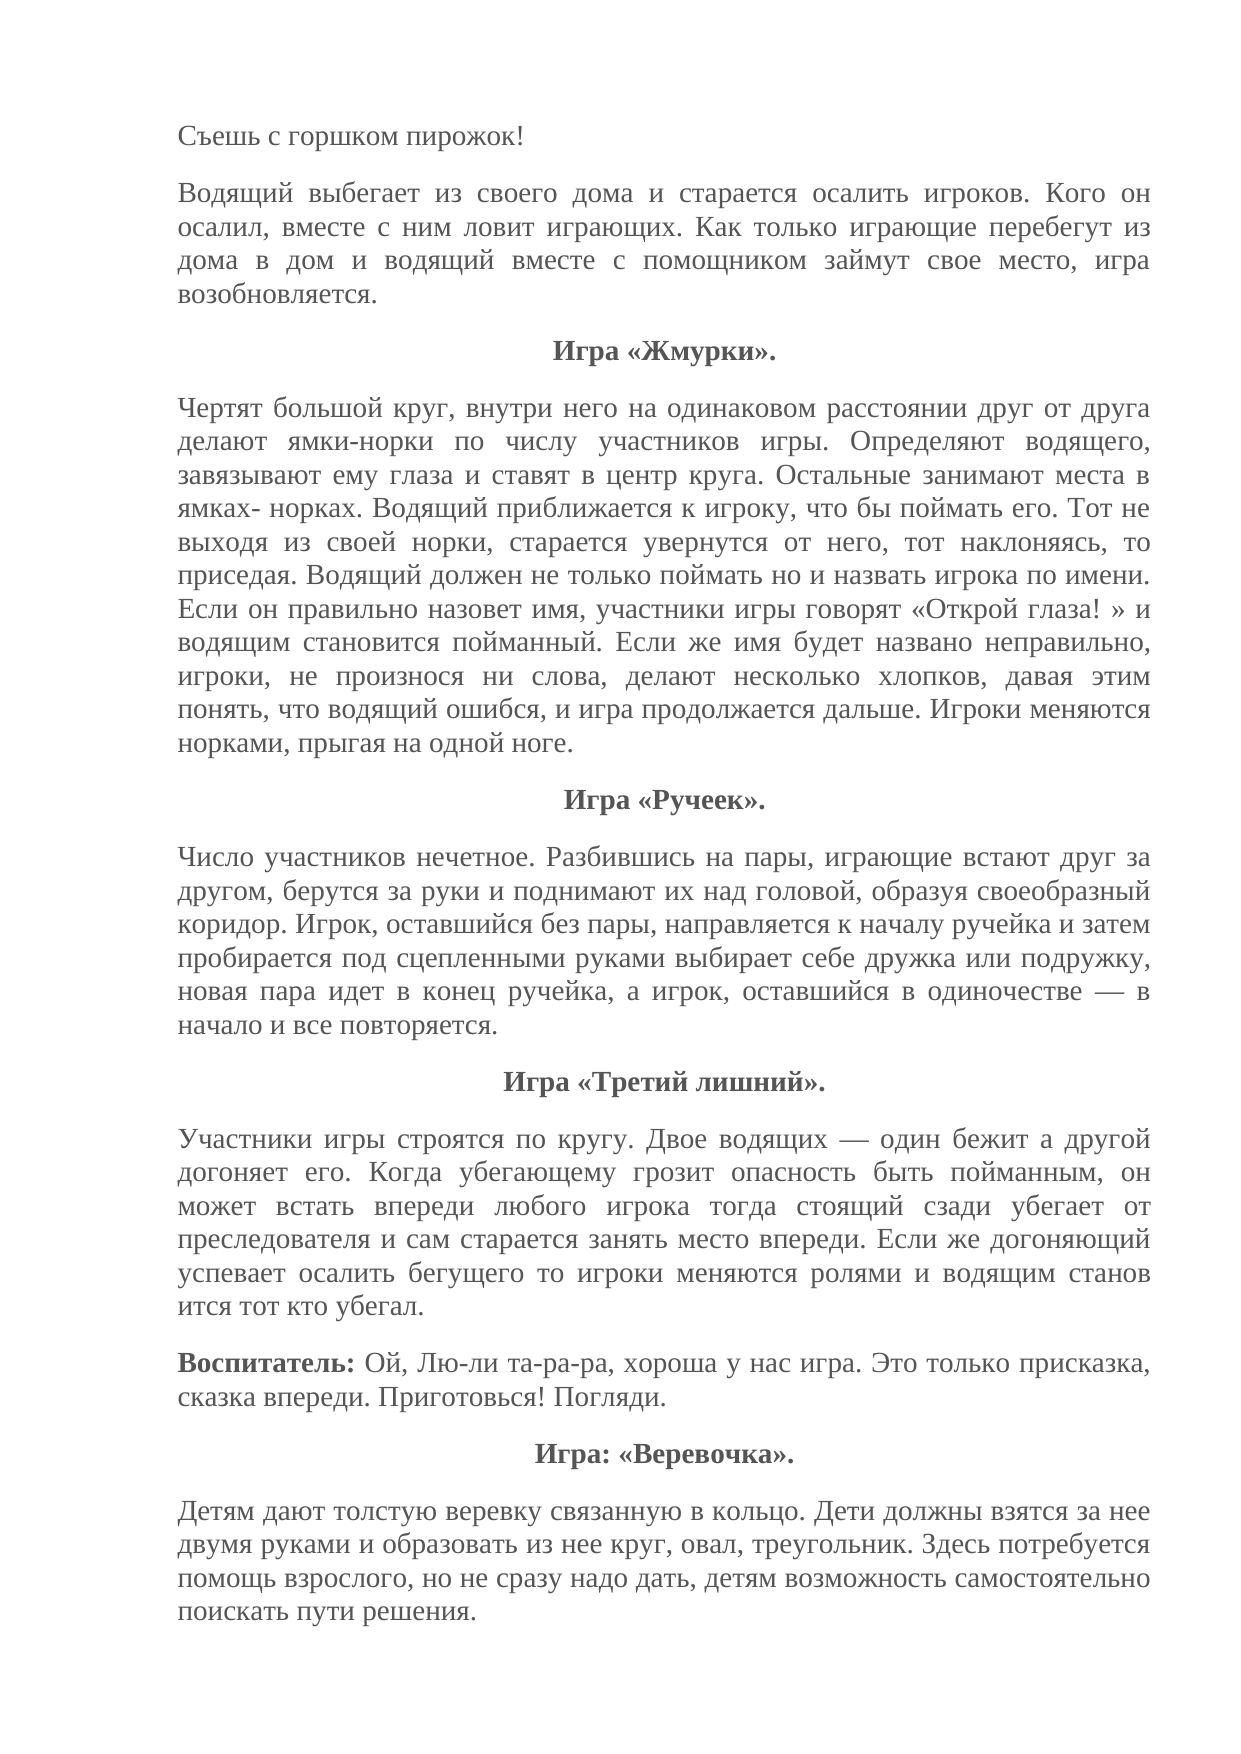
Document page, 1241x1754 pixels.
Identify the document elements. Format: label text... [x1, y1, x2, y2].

text Число участников нечетное. Разбившись на пары, играющие встают друг за другом, берутся за руки и поднимают их над головой, образуя своеобразный коридор. Игрок, оставшийся без пары, направляется к началу ручейка и затем пробирается под сцепленными руками выбирает себе дружка или подружку, новая пара идет в конец ручейка, а игрок, оставшийся в одиночестве — в начало и все повторяется. [177, 839, 1152, 1040]
text Чертят большой круг, внутри него на одинаковом расстоянии друг от друга делают ямки-норки по числу участников игры. Определяют водящего, завязывают ему глаза и ставят в центр круга. Остальные занимают места в ямках- норках. Водящий приближается к игроку, что бы поймать его. Тот не выходя из своей норки, старается увернутся от него, тот наклоняясь, то приседая. Водящий должен не только поймать но и назвать игрока по имени. Если он правильно назовет имя, участники игры говорят «Открой глаза! » и водящим становится пойманный. Если же имя будет названо неправильно, игроки, не произнося ни слова, делают несколько хлопков, давая этим понять, что водящий ошибся, и игра продолжается дальше. Игроки меняются норками, прыгая на одной ноге. [177, 390, 1152, 759]
text Воспитатель: Ой, Лю-ли та-ра-ра, хороша у нас игра. Это только присказка, сказка впереди. Приготовься! Погляди. [177, 1345, 1152, 1412]
text Игра «Жмурки». [177, 333, 1152, 366]
text Водящий выбегает из своего дома и старается осалить игроков. Кого он осалил, вместе с ним ловит играющих. Как только играющие перебегут из дома в дом и водящий вместе с помощником займут свое место, игра возобновляется. [177, 175, 1152, 309]
text Съешь с горшком пирожок! [177, 118, 1152, 152]
text Участники игры строятся по кругу. Двое водящих — один бежит а другой догоняет его. Когда убегающему грозит опасность быть пойманным, он может встать впереди любого игрока тогда стоящий сзади убегает от преследователя и сам старается занять место впереди. Если же догоняющий успевает осалить бегущего то игроки меняются ролями и водящим станов ится тот кто убегал. [177, 1121, 1152, 1322]
text Игра «Третий лишний». [177, 1064, 1152, 1097]
text Игра «Ручеек». [177, 782, 1152, 816]
text Игра: «Веревочка». [177, 1436, 1152, 1469]
text Детям дают толстую веревку связанную в кольцо. Дети должны взятся за нее двумя руками и образовать из нее круг, овал, треугольник. Здесь потребуется помощь взрослого, но не сразу надо дать, детям возможность самостоятельно поискать пути решения. [177, 1493, 1152, 1627]
